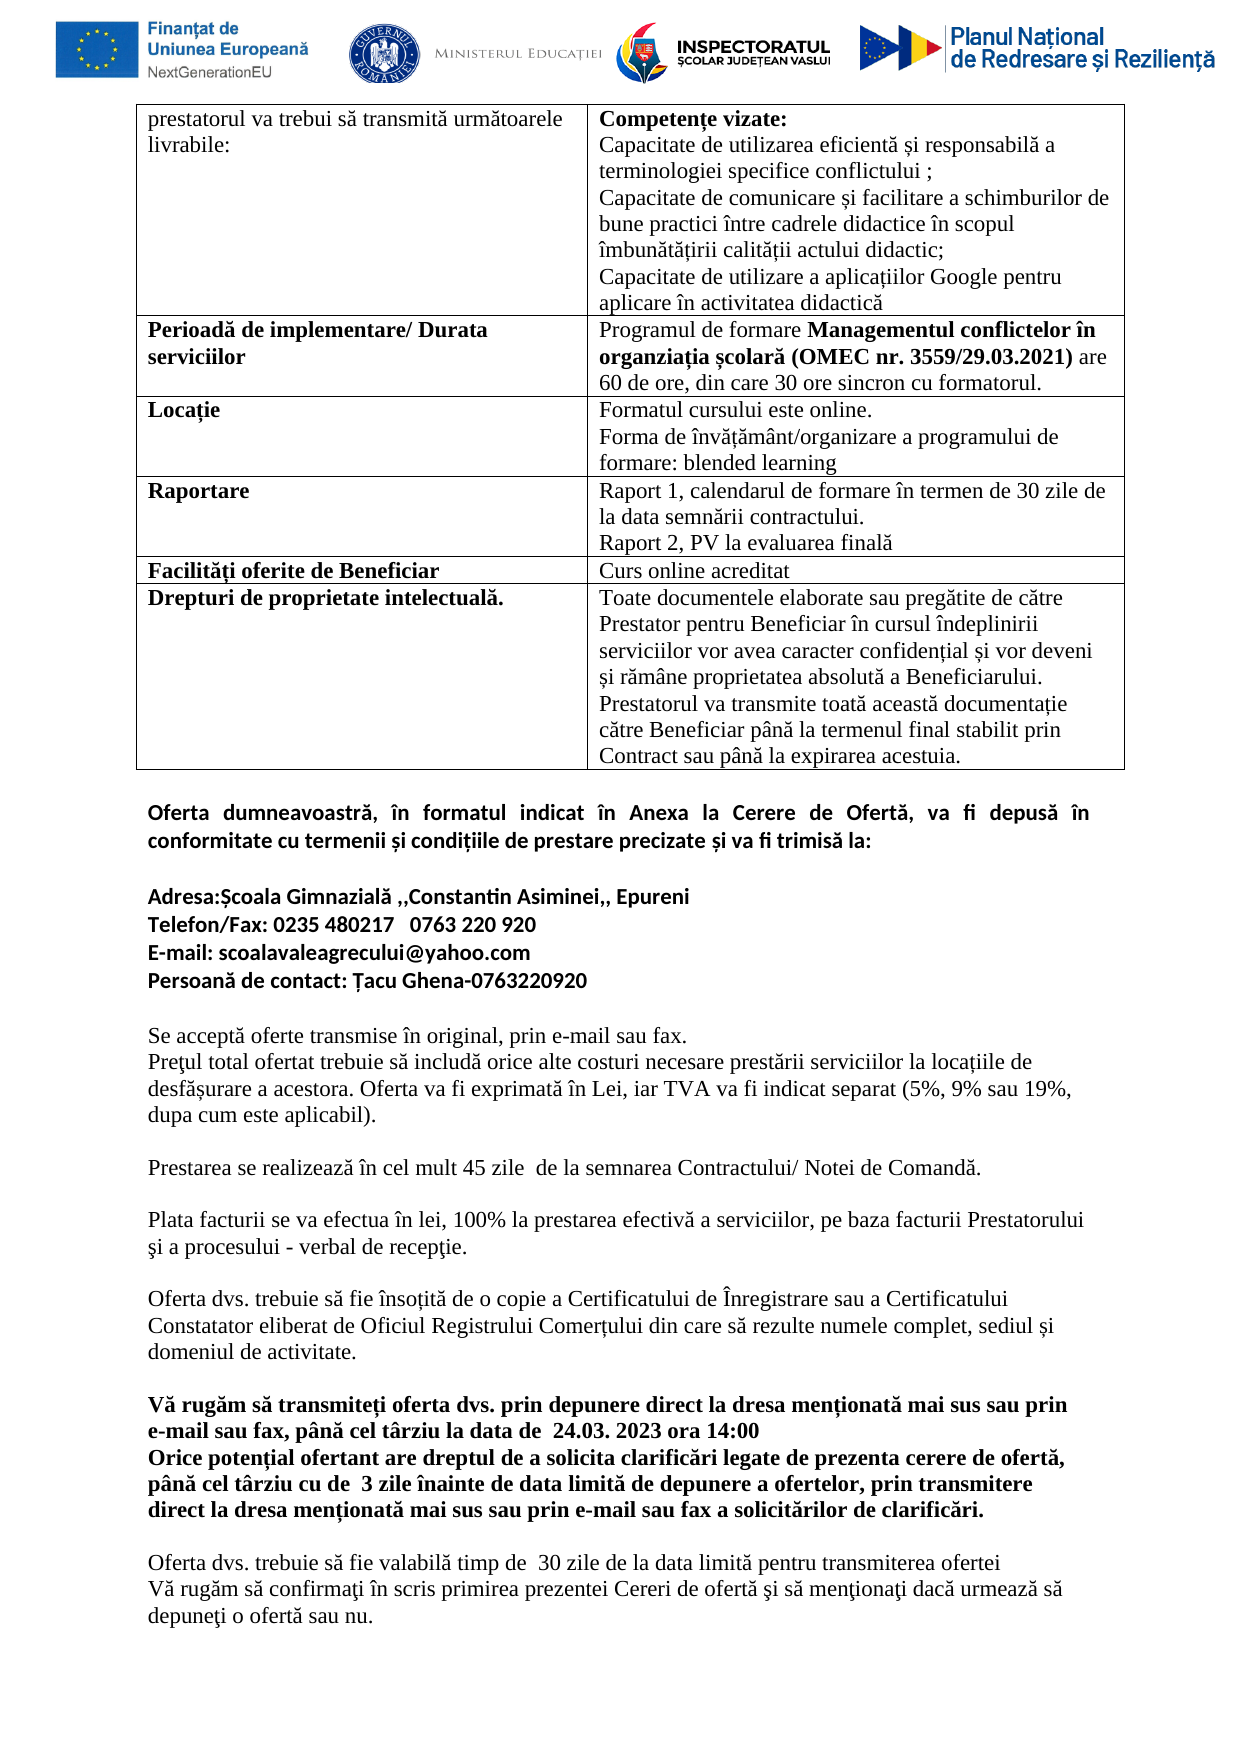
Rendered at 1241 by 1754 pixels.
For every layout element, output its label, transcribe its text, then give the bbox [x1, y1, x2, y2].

table_cell Raportare [137, 477, 587, 556]
text Oferta dvs. trebuie să fie valabilă timp de 30 zile de la data limită pentru transmiterea ofertei [148, 1549, 1091, 1575]
picture [854, 22, 1217, 73]
table_cell Formatul cursului este online. Forma de învățământ/organizare a programului de formare: blended learning [588, 397, 1124, 476]
text Orice potențial ofertant are dreptul de a solicita clarificări legate de prezenta cerere de ofertă, până cel târziu cu de 3 zile înainte de data limită de depunere a ofertelor, prin transmitere direct la dresa menționată mai sus sau prin e-mail sau fax a solicitărilor de clarificări. [148, 1443, 1091, 1523]
text Vă rugăm să confirmaţi în scris primirea prezentei Cereri de ofertă şi să menţionaţi dacă urmează să depuneţi o ofertă sau nu. [148, 1575, 1091, 1628]
text E-mail: scoalavaleagrecului@yahoo.com [148, 938, 1091, 966]
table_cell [588, 105, 1124, 315]
table_cell Curs online acreditat [588, 557, 1124, 583]
table_cell Raport 1, calendarul de formare în termen de 30 zile de la data semnării contractului. Raport 2, PV la evaluarea finală [588, 477, 1124, 556]
text Oferta dvs. trebuie să fie însoțită de o copie a Certificatului de Înregistrare sau a Certificatului Constatator eliberat de Oficiul Registrului Comerțului din care să rezulte numele complet, sediul și domeniul de activitate. [148, 1285, 1091, 1364]
table_cell Perioadă de implementare/ Durata serviciilor [137, 316, 587, 396]
table_cell Toate documentele elaborate sau pregătite de către Prestator pentru Beneficiar în cursul îndeplinirii serviciilor vor avea caracter confidențial și vor deveni și rămâne proprietatea absolută a Beneficiarului. Prestatorul va transmite toată această documentație către Beneficiar până la termenul final stabilit prin Contract sau până la expirarea acestuia. [588, 584, 1124, 769]
table_cell Facilități oferite de Beneficiar [137, 557, 587, 583]
text Oferta dumneavoastră, în formatul indicat în Anexa la Cerere de Ofertă, va fi depusă în conformitate cu termenii şi condiţiile de prestare precizate și va fi trimisă la: [148, 798, 1091, 854]
text Adresa:Școala Gimnazială ,,Constantin Asiminei,, Epureni [148, 882, 1091, 910]
table_cell Drepturi de proprietate intelectuală. [137, 584, 587, 769]
picture [348, 23, 602, 83]
text Preţul total ofertat trebuie să includă orice alte costuri necesare prestării serviciilor la locațiile de desfășurare a acestora. Oferta va fi exprimată în Lei, iar TVA va fi indicat separat (5%, 9% sau 19%, dupa cum este aplicabil). [148, 1048, 1091, 1127]
picture [607, 14, 837, 91]
table_cell Locație [137, 397, 587, 476]
text Persoană de contact: Țacu Ghena-0763220920 [148, 966, 1091, 994]
text Prestarea se realizează în cel mult 45 zile de la semnarea Contractului/ Notei de Comandă. [148, 1154, 1091, 1180]
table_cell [137, 105, 587, 315]
picture [53, 11, 313, 83]
text Plata facturii se va efectua în lei, 100% la prestarea efectivă a serviciilor, pe baza facturii Prestatorului şi a procesului - verbal de recepţie. [148, 1206, 1091, 1259]
text Se acceptă oferte transmise în original, prin e-mail sau fax. [148, 1022, 1091, 1048]
text Telefon/Fax: 0235 480217 0763 220 920 [148, 910, 1091, 938]
text Vă rugăm să transmiteți oferta dvs. prin depunere direct la dresa menționată mai sus sau prin e-mail sau fax, până cel târziu la data de 24.03. 2023 ora 14:00 [148, 1391, 1091, 1443]
table_cell Programul de formare Managementul conflictelor în organziația școlară (OMEC nr. 3559/29.03.2021) are 60 de ore, din care 30 ore sincron cu formatorul. [588, 316, 1124, 396]
